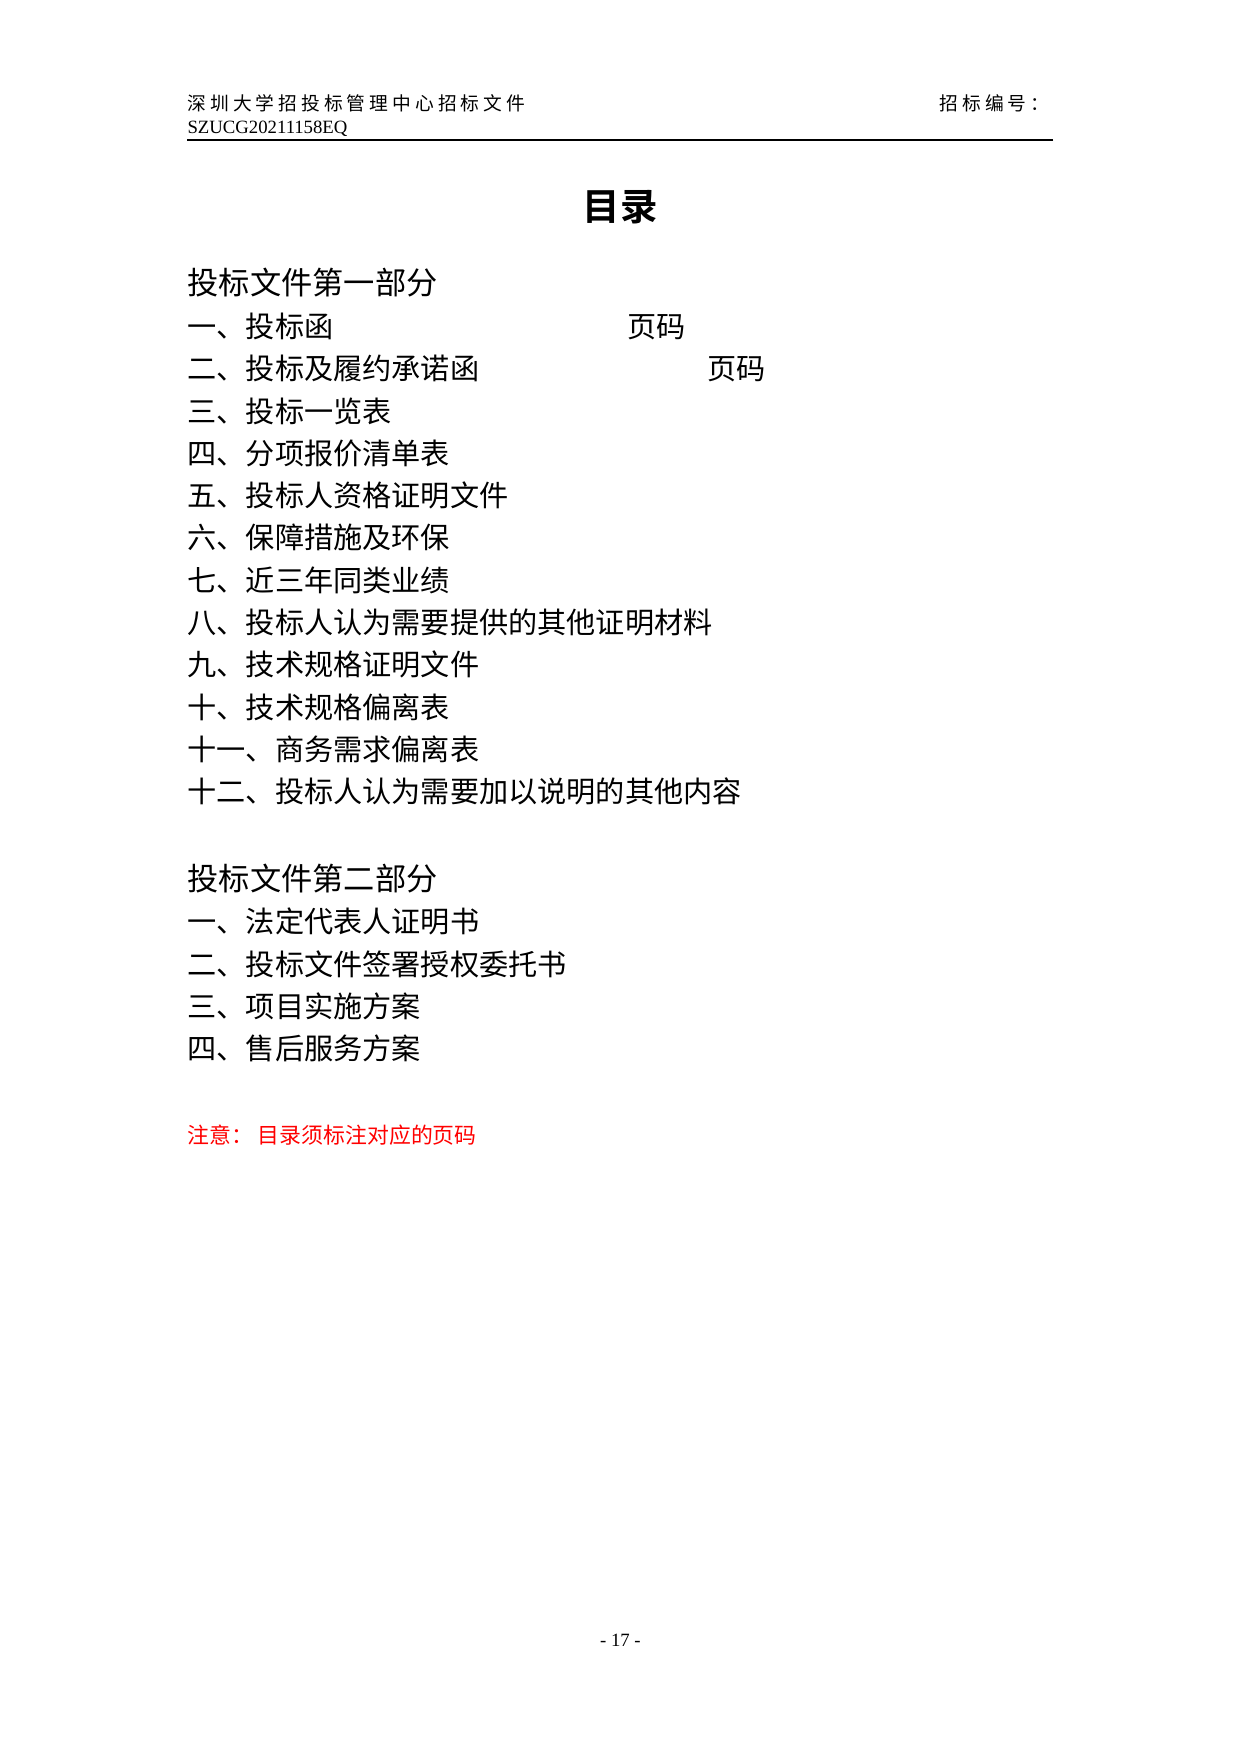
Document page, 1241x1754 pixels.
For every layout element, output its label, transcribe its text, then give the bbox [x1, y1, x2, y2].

text 十二、投标人认为需要加以说明的其他内容 [187, 769, 1053, 811]
text 九、技术规格证明文件 [187, 642, 1053, 684]
text 六、保障措施及环保 [187, 515, 1053, 557]
text 四、分项报价清单表 [187, 431, 1053, 473]
text 八、投标人认为需要提供的其他证明材料 [187, 600, 1053, 642]
subtitle 目录 [187, 177, 1053, 231]
text 一、投标函 页码 [187, 304, 1053, 346]
text 四、售后服务方案 [187, 1026, 1053, 1068]
text 投标文件第二部分 [187, 854, 1053, 899]
text 二、投标及履约承诺函 页码 [187, 346, 1053, 388]
text 一、法定代表人证明书 [187, 899, 1053, 941]
text 投标文件第一部分 [187, 258, 1053, 304]
text 五、投标人资格证明文件 [187, 473, 1053, 515]
text 十一、商务需求偏离表 [187, 727, 1053, 769]
text 三、投标一览表 [187, 388, 1053, 431]
text 十、技术规格偏离表 [187, 684, 1053, 727]
text 三、项目实施方案 [187, 983, 1053, 1026]
text 注意： 目录须标注对应的页码 [187, 1118, 1053, 1150]
text 二、投标文件签署授权委托书 [187, 941, 1053, 983]
text 七、近三年同类业绩 [187, 557, 1053, 600]
